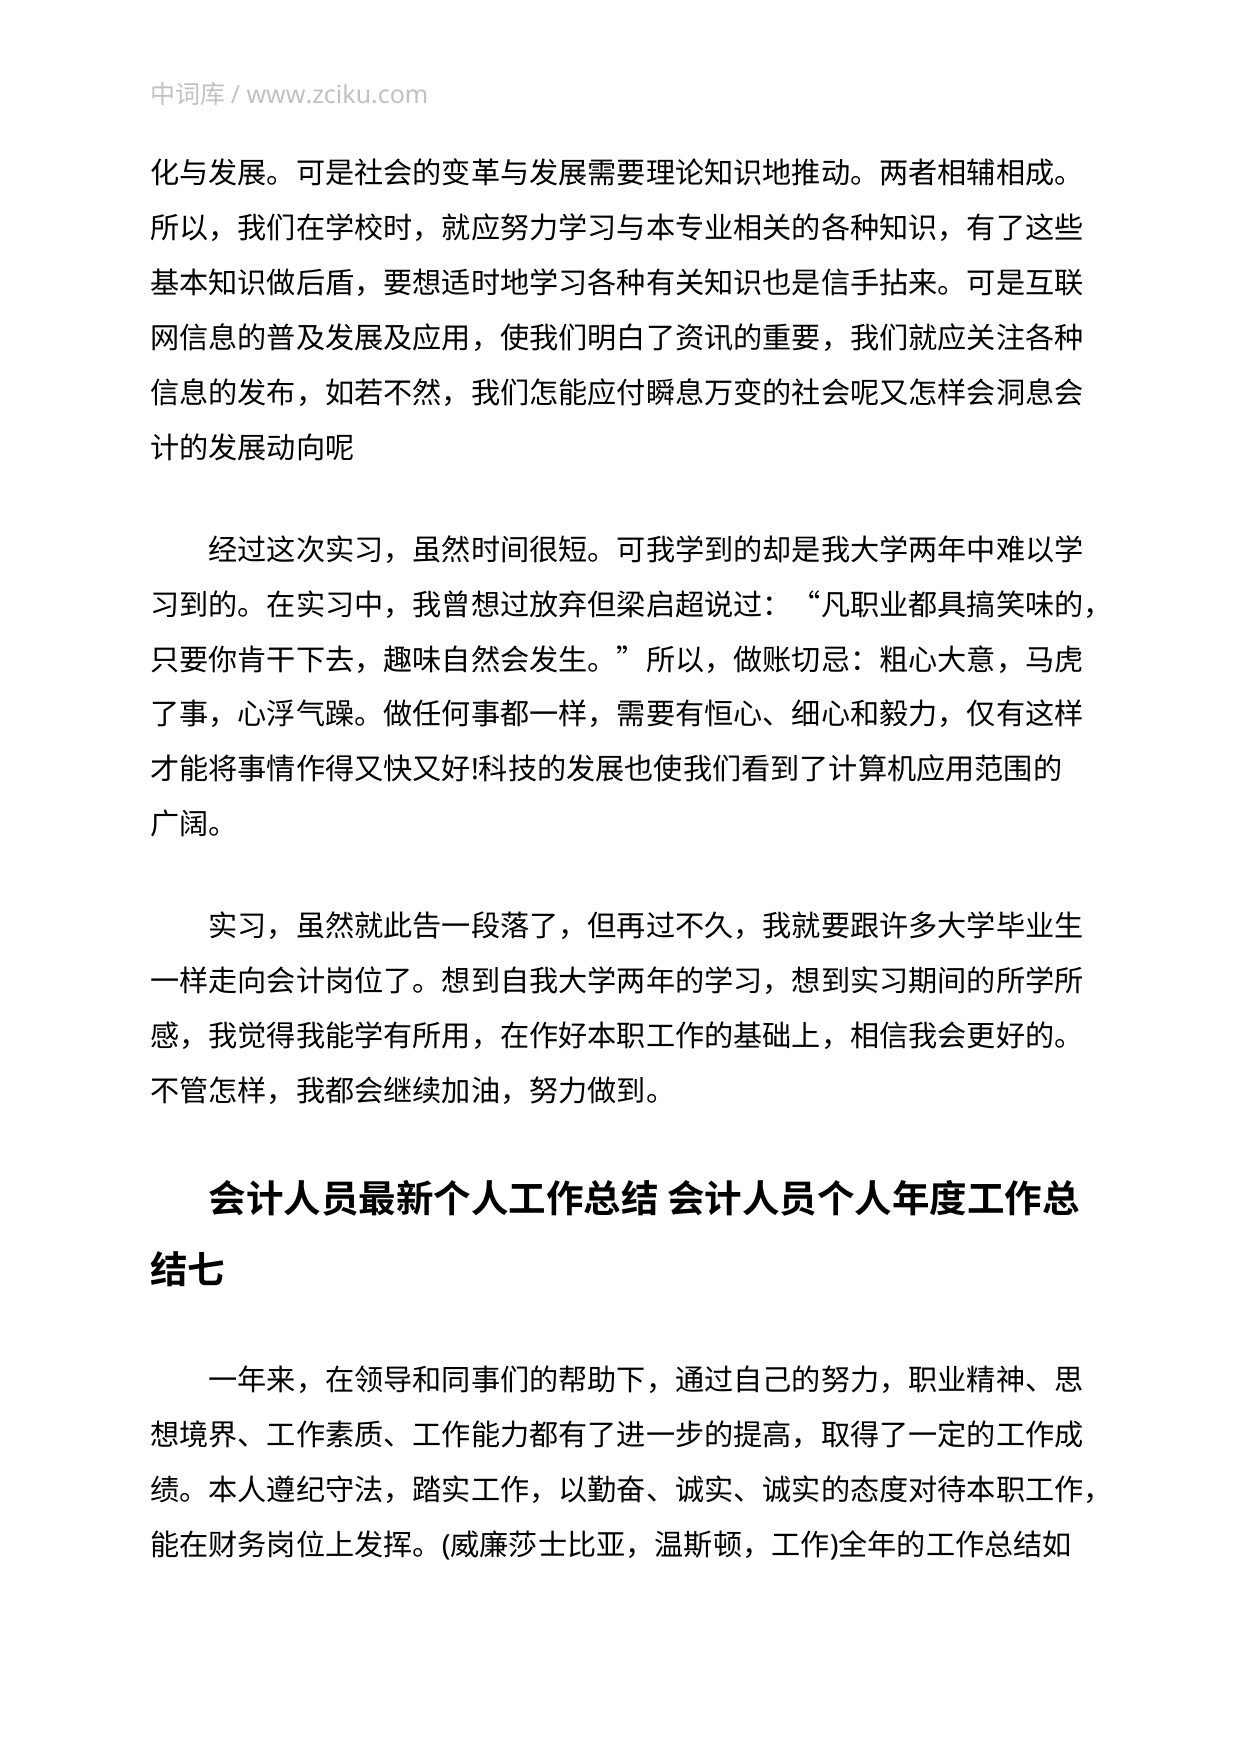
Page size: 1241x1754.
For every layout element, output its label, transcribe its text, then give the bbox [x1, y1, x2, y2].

text 经过这次实习，虽然时间很短。可我学到的却是我大学两年中难以学习到的。在实习中，我曾想过放弃但梁启超说过：“凡职业都具搞笑味的，只要你肯干下去，趣味自然会发生。”所以，做账切忌：粗心大意，马虎了事，心浮气躁。做任何事都一样，需要有恒心、细心和毅力，仅有这样才能将事情作得又快又好!科技的发展也使我们看到了计算机应用范围的广阔。 [150, 526, 1090, 843]
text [150, 1357, 1090, 1564]
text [150, 150, 1090, 467]
text 会计人员最新个人工作总结 会计人员个人年度工作总结七 [150, 1169, 1090, 1294]
text 实习，虽然就此告一段落了，但再过不久，我就要跟许多大学毕业生一样走向会计岗位了。想到自我大学两年的学习，想到实习期间的所学所感，我觉得我能学有所用，在作好本职工作的基础上，相信我会更好的。不管怎样，我都会继续加油，努力做到。 [150, 903, 1090, 1109]
